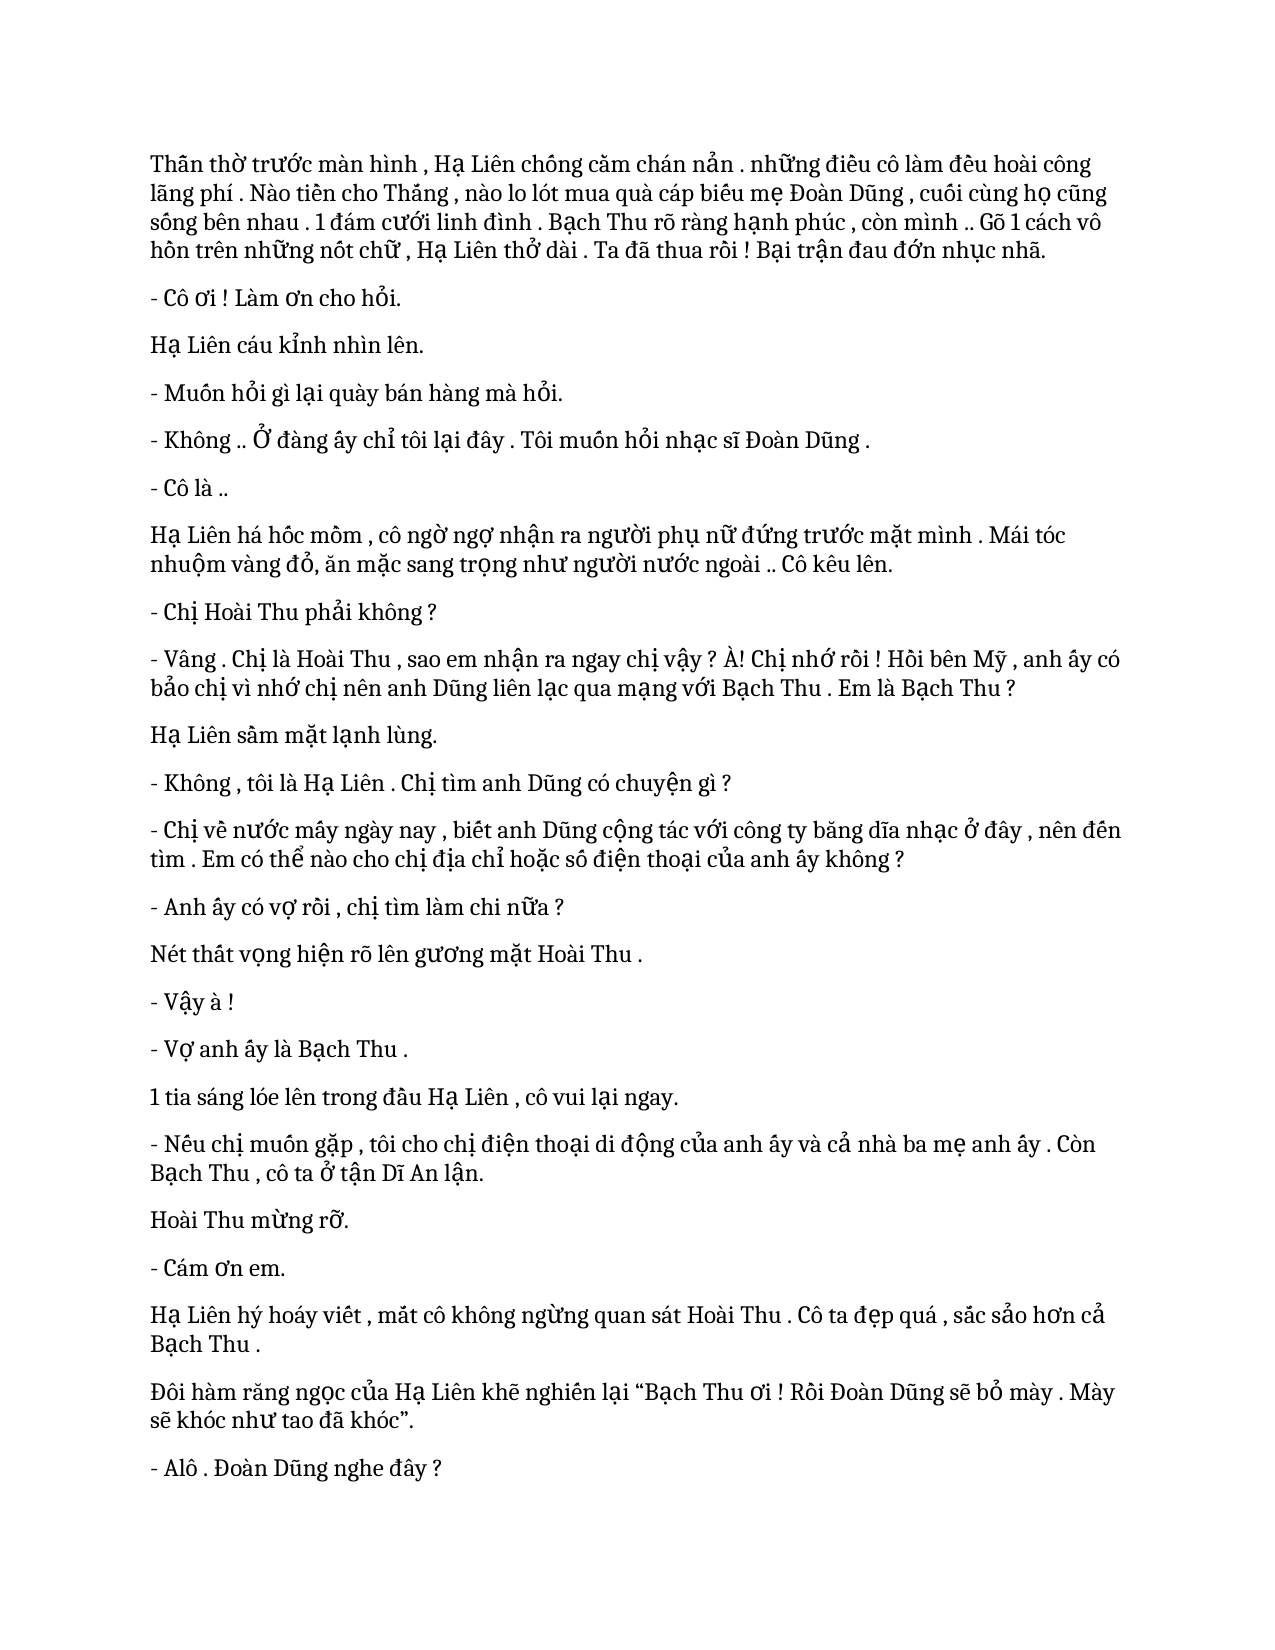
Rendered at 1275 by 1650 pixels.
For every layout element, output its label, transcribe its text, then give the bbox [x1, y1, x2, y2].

text - Vợ anh ấy là Bạch Thu . [150, 1035, 1125, 1064]
text Nét thất vọng hiện rõ lên gương mặt Hoài Thu . [150, 940, 1125, 969]
text - Alô . Đoàn Dũng nghe đây ? [150, 1454, 1125, 1482]
text Hạ Liên sầm mặt lạnh lùng. [150, 721, 1125, 750]
text - Không , tôi là Hạ Liên . Chị tìm anh Dũng có chuyện gì ? [150, 769, 1125, 797]
text - Chị Hoài Thu phải không ? [150, 597, 1125, 626]
text - Cô là .. [150, 474, 1125, 502]
text - Vậy à ! [150, 987, 1125, 1016]
text Thẫn thờ trước màn hình , Hạ Liên chống cằm chán nản . những điều cô làm đều hoài công lãng phí . Nào tiền cho Thắng , nào lo lót mua quà cáp biếu mẹ Đoàn Dũng , cuối cùng họ cũng sống bên nhau . 1 đám cưới linh đình . Bạch Thu rõ ràng hạnh phúc , còn mình .. Gõ 1 cách vô hồn trên những nốt chữ , Hạ Liên thở dài . Ta đã thua rồi ! Bại trận đau đớn nhục nhã. [150, 150, 1125, 265]
text - Cám ơn em. [150, 1254, 1125, 1282]
text - Anh ấy có vợ rồi , chị tìm làm chi nữa ? [150, 892, 1125, 921]
text - Nếu chị muốn gặp , tôi cho chị điện thoại di động của anh ấy và cả nhà ba mẹ anh ấy . Còn Bạch Thu , cô ta ở tận Dĩ An lận. [150, 1130, 1125, 1187]
text Đôi hàm răng ngọc của Hạ Liên khẽ nghiến lại “Bạch Thu ơi ! Rồi Đoàn Dũng sẽ bỏ mày . Mày sẽ khóc như tao đã khóc”. [150, 1377, 1125, 1435]
text Hạ Liên cáu kỉnh nhìn lên. [150, 331, 1125, 360]
text 1 tia sáng lóe lên trong đầu Hạ Liên , cô vui lại ngay. [150, 1082, 1125, 1111]
text - Muốn hỏi gì lại quày bán hàng mà hỏi. [150, 379, 1125, 407]
text Hạ Liên há hốc mồm , cô ngờ ngợ nhận ra người phụ nữ đứng trước mặt mình . Mái tóc nhuộm vàng đỏ, ăn mặc sang trọng như người nước ngoài .. Cô kêu lên. [150, 521, 1125, 579]
text Hạ Liên hý hoáy viết , mắt cô không ngừng quan sát Hoài Thu . Cô ta đẹp quá , sắc sảo hơn cả Bạch Thu . [150, 1301, 1125, 1359]
text - Chị về nước mấy ngày nay , biết anh Dũng cộng tác với công ty băng dĩa nhạc ở đây , nên đến tìm . Em có thể nào cho chị địa chỉ hoặc số điện thoại của anh ấy không ? [150, 816, 1125, 874]
text - Cô ơi ! Làm ơn cho hỏi. [150, 284, 1125, 312]
text - Vâng . Chị là Hoài Thu , sao em nhận ra ngay chị vậy ? À! Chị nhớ rồi ! Hồi bên Mỹ , anh ấy có bảo chị vì nhớ chị nên anh Dũng liên lạc qua mạng với Bạch Thu . Em là Bạch Thu ? [150, 645, 1125, 702]
text Hoài Thu mừng rỡ. [150, 1206, 1125, 1235]
text - Không .. Ở đàng ấy chỉ tôi lại đây . Tôi muốn hỏi nhạc sĩ Đoàn Dũng . [150, 426, 1125, 455]
